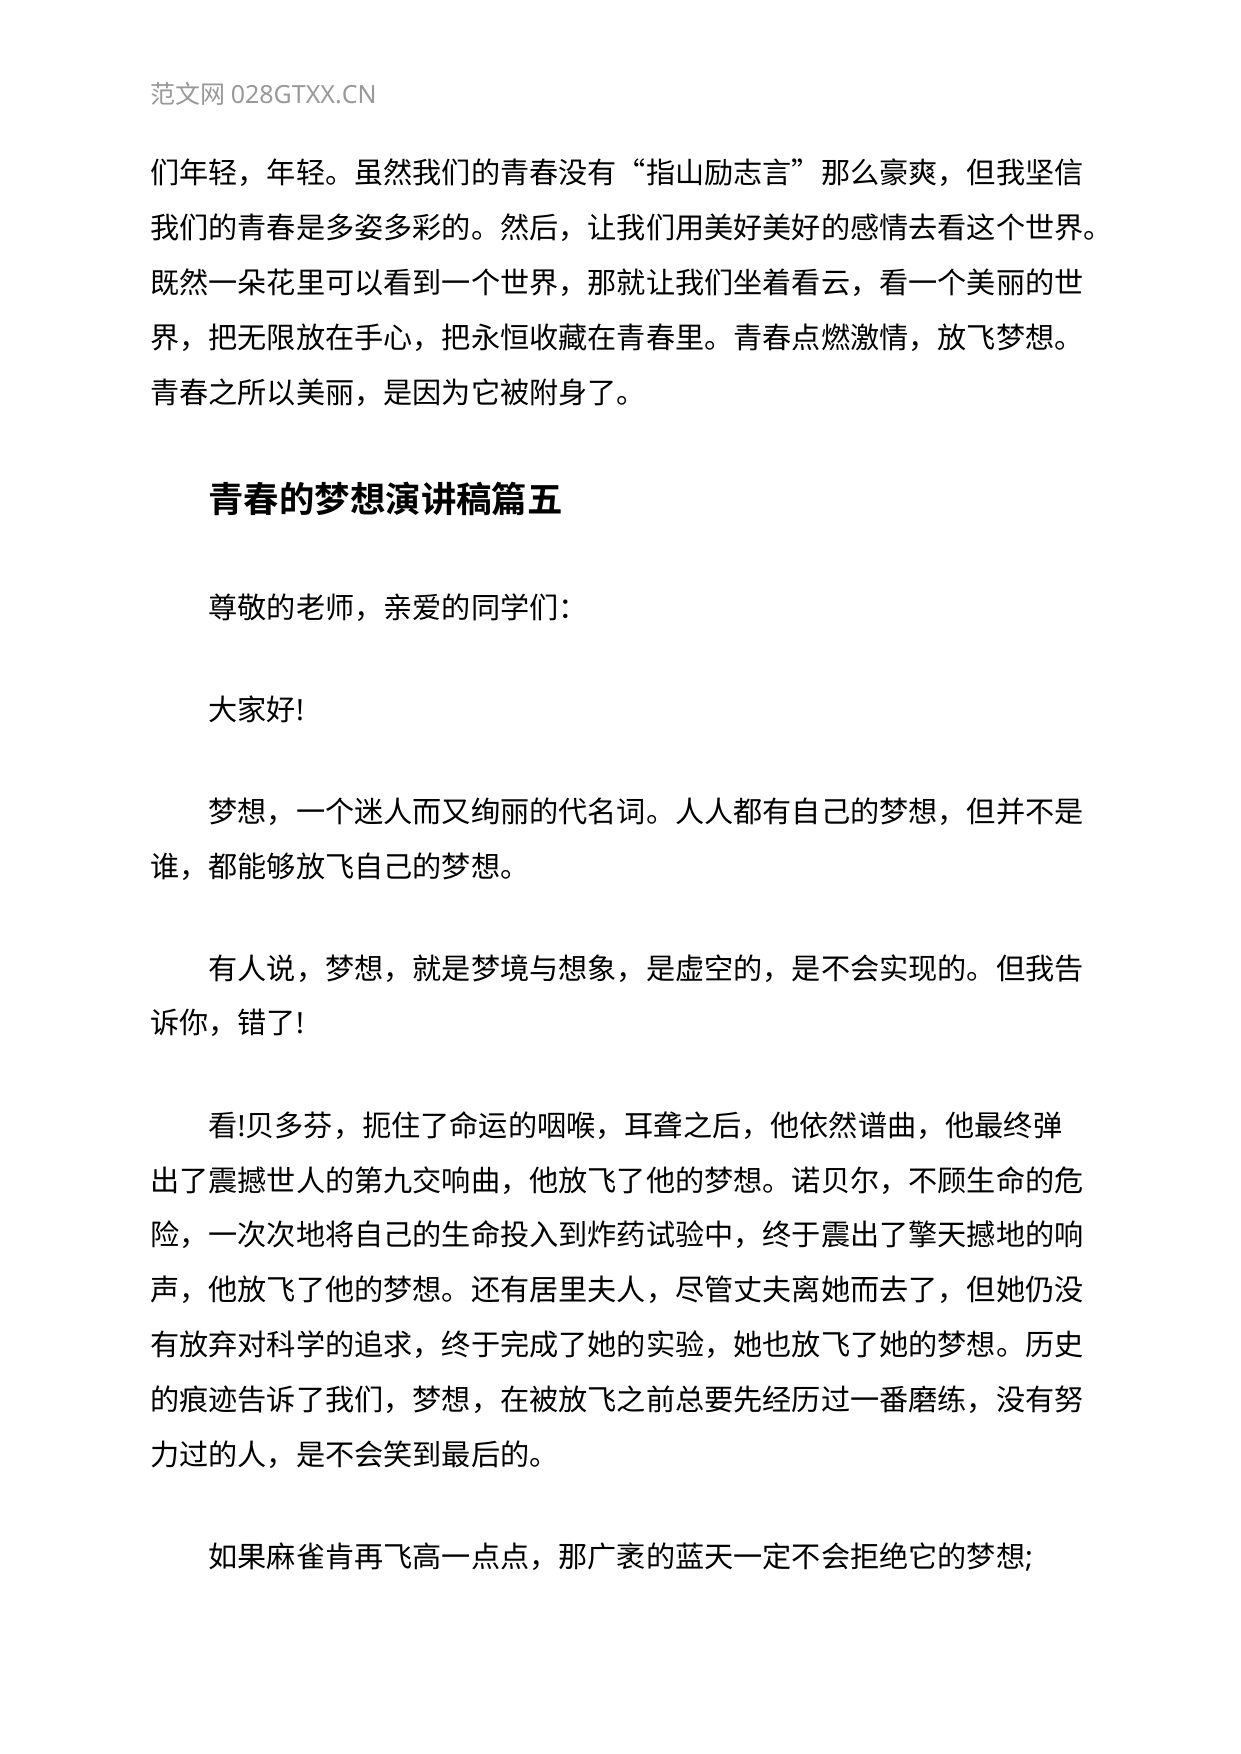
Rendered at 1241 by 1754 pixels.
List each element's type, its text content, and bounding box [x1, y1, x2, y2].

text 有人说，梦想，就是梦境与想象，是虚空的，是不会实现的。但我告诉你，错了! [150, 945, 1090, 1042]
text 梦想，一个迷人而又绚丽的代名词。人人都有自己的梦想，但并不是谁，都能够放飞自己的梦想。 [150, 788, 1090, 886]
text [150, 150, 1090, 412]
text 尊敬的老师，亲爱的同学们： [150, 585, 1090, 627]
text 如果麻雀肯再飞高一点点，那广袤的蓝天一定不会拒绝它的梦想; [150, 1533, 1090, 1576]
text 看!贝多芬，扼住了命运的咽喉，耳聋之后，他依然谱曲，他最终弹出了震撼世人的第九交响曲，他放飞了他的梦想。诺贝尔，不顾生命的危险，一次次地将自己的生命投入到炸药试验中，终于震出了擎天撼地的响声，他放飞了他的梦想。还有居里夫人，尽管丈夫离她而去了，但她仍没有放弃对科学的追求，终于完成了她的实验，她也放飞了她的梦想。历史的痕迹告诉了我们，梦想，在被放飞之前总要先经历过一番磨练，没有努力过的人，是不会笑到最后的。 [150, 1102, 1090, 1474]
text 大家好! [150, 687, 1090, 729]
text 青春的梦想演讲稿篇五 [150, 471, 1090, 523]
